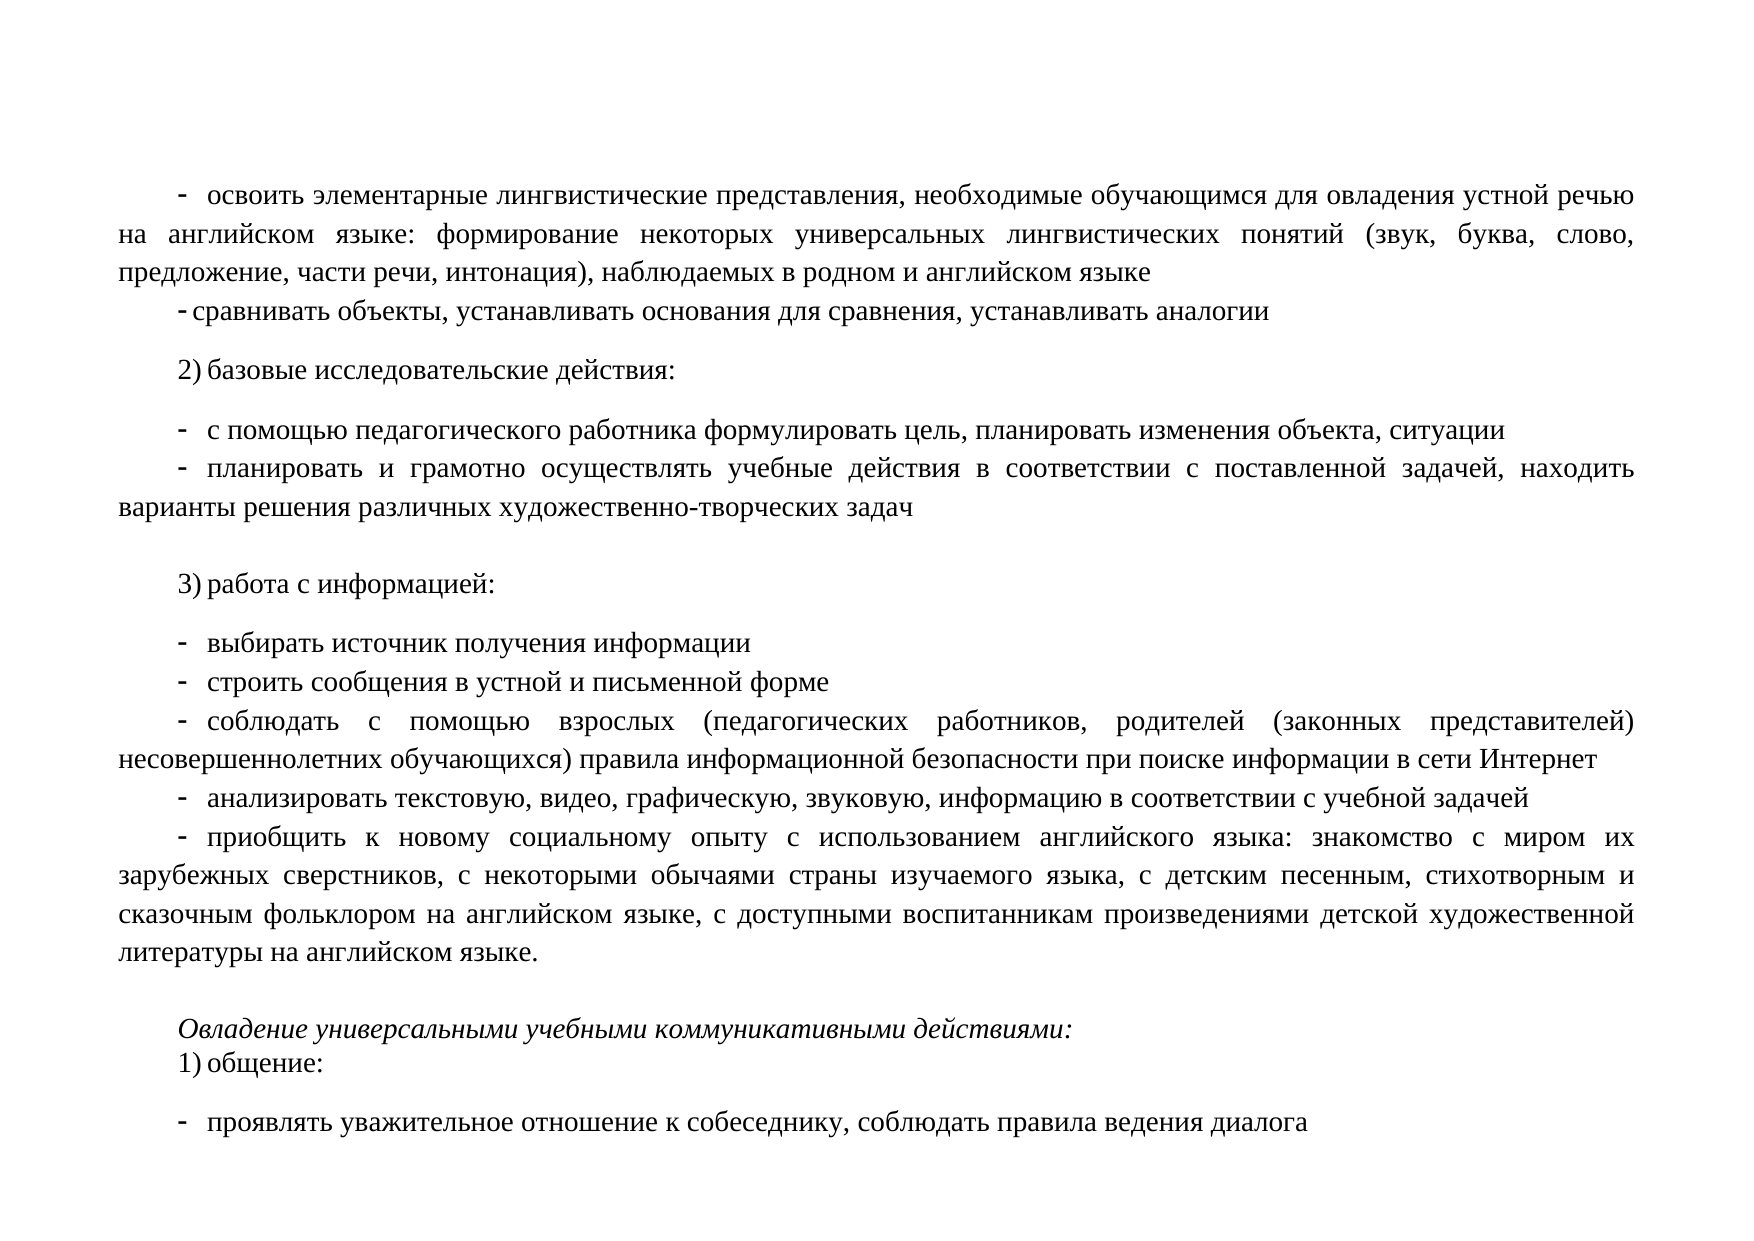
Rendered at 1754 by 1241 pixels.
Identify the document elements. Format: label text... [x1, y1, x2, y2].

list сравнивать объекты, устанавливать основания для сравнения, устанавливать аналогии [118, 293, 1636, 327]
list с помощью педагогического работника формулировать цель, планировать изменения объекта, ситуации [118, 412, 1636, 445]
list общение: [118, 1045, 1636, 1078]
list базовые исследовательские действия: [118, 352, 1636, 386]
list проявлять уважительное отношение к собеседнику, соблюдать правила ведения диалога [118, 1104, 1636, 1138]
list выбирать источник получения информации [118, 626, 1636, 659]
text Овладение универсальными учебными коммуникативными действиями: [118, 1011, 1636, 1045]
list строить сообщения в устной и письменной форме [118, 664, 1636, 698]
list анализировать текстовую, видео, графическую, звуковую, информацию в соответствии с учебной задачей [118, 780, 1636, 814]
list планировать и грамотно осуществлять учебные действия в соответствии с поставленной задачей, находить варианты решения различных художественно-творческих задач [118, 450, 1636, 523]
list приобщить к новому социальному опыту с использованием английского языка: знакомство с миром их зарубежных сверстников, с некоторыми обычаями страны изучаемого языка, с детским песенным, стихотворным и сказочным фольклором на английском языке, с доступными воспитанникам произведениями детской художественной литературы на английском языке. [118, 819, 1636, 968]
list освоить элементарные лингвистические представления, необходимые обучающимся для овладения устной речью на английском языке: формирование некоторых универсальных лингвистических понятий (звук, буква, слово, предложение, части речи, интонация), наблюдаемых в родном и английском языке [118, 177, 1636, 288]
list соблюдать с помощью взрослых (педагогических работников, родителей (законных представителей) несовершеннолетних обучающихся) правила информационной безопасности при поиске информации в сети Интернет [118, 703, 1636, 775]
list работа с информацией: [118, 566, 1636, 600]
